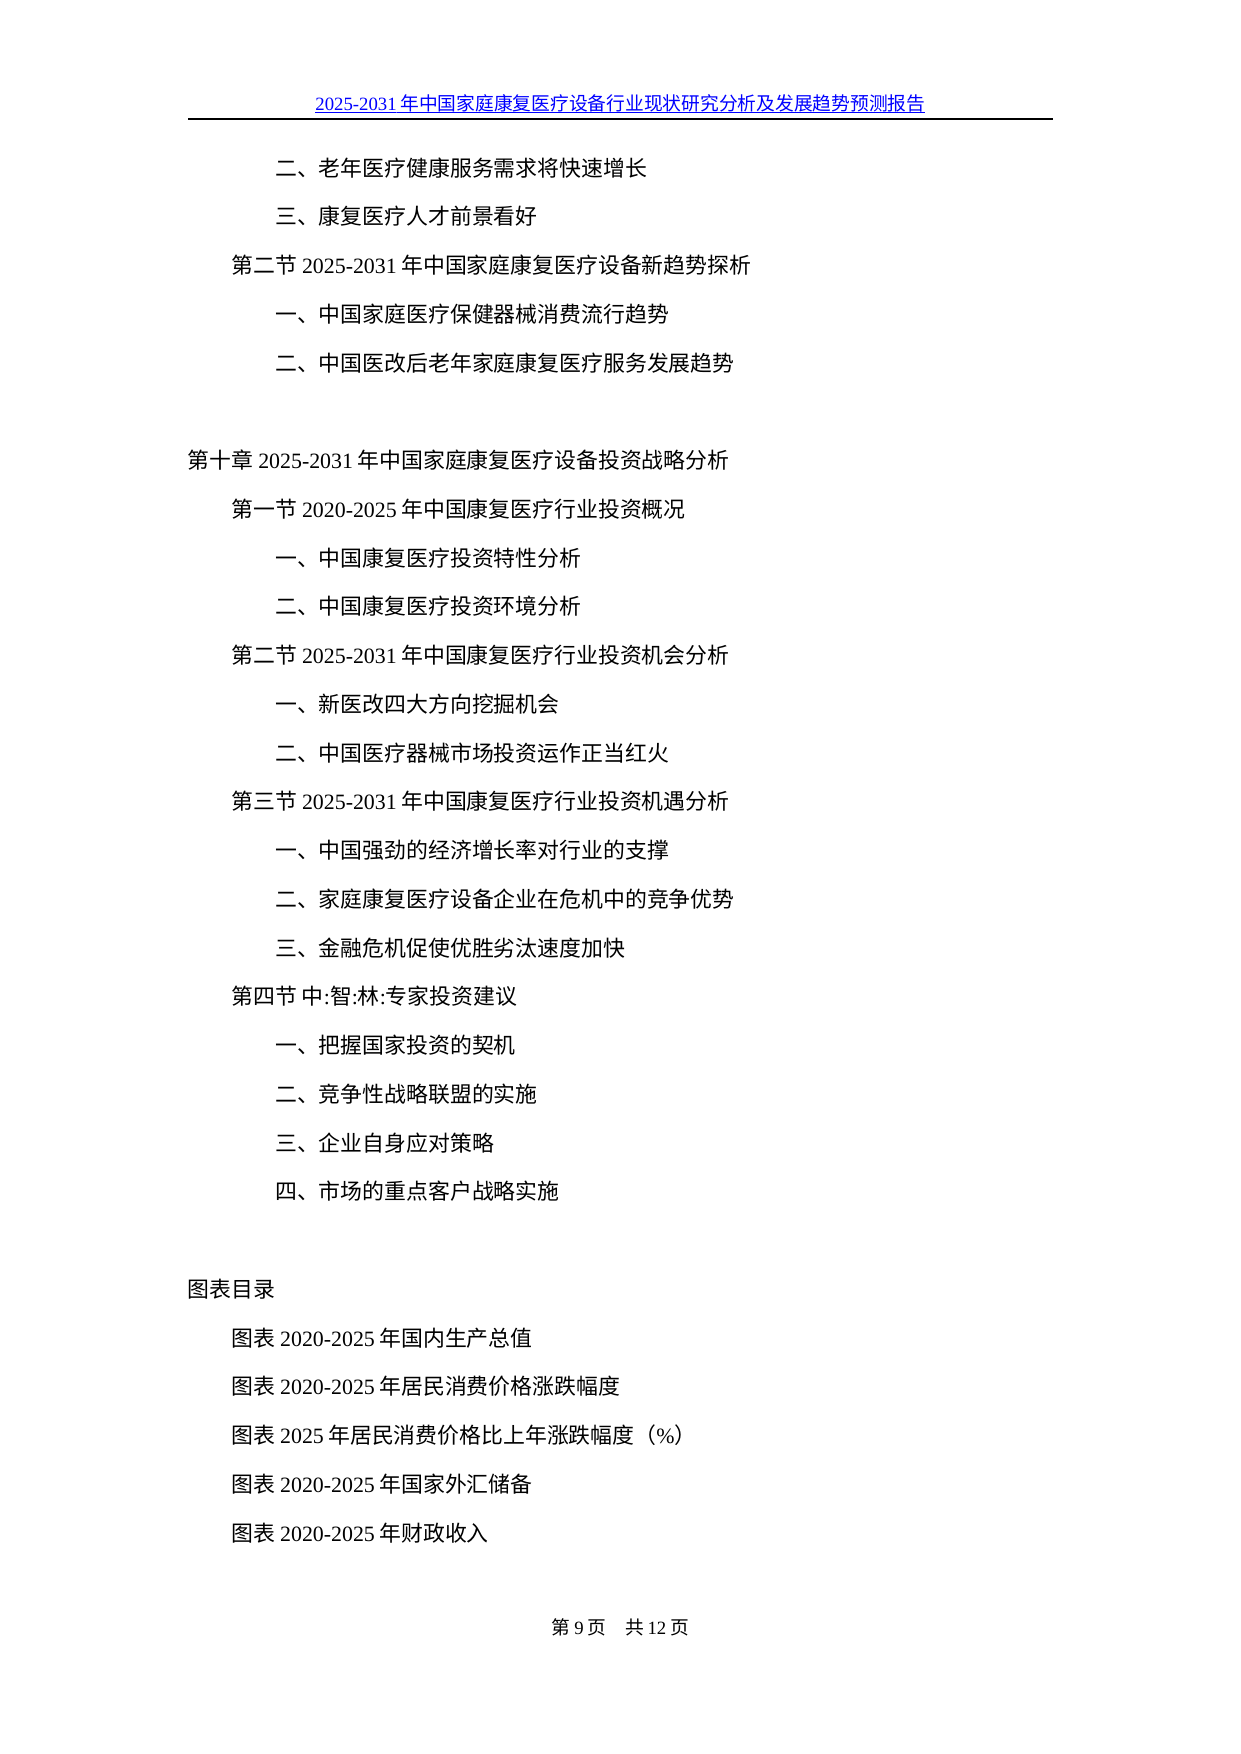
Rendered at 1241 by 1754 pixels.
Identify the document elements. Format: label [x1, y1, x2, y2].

text [187, 150, 1053, 1548]
